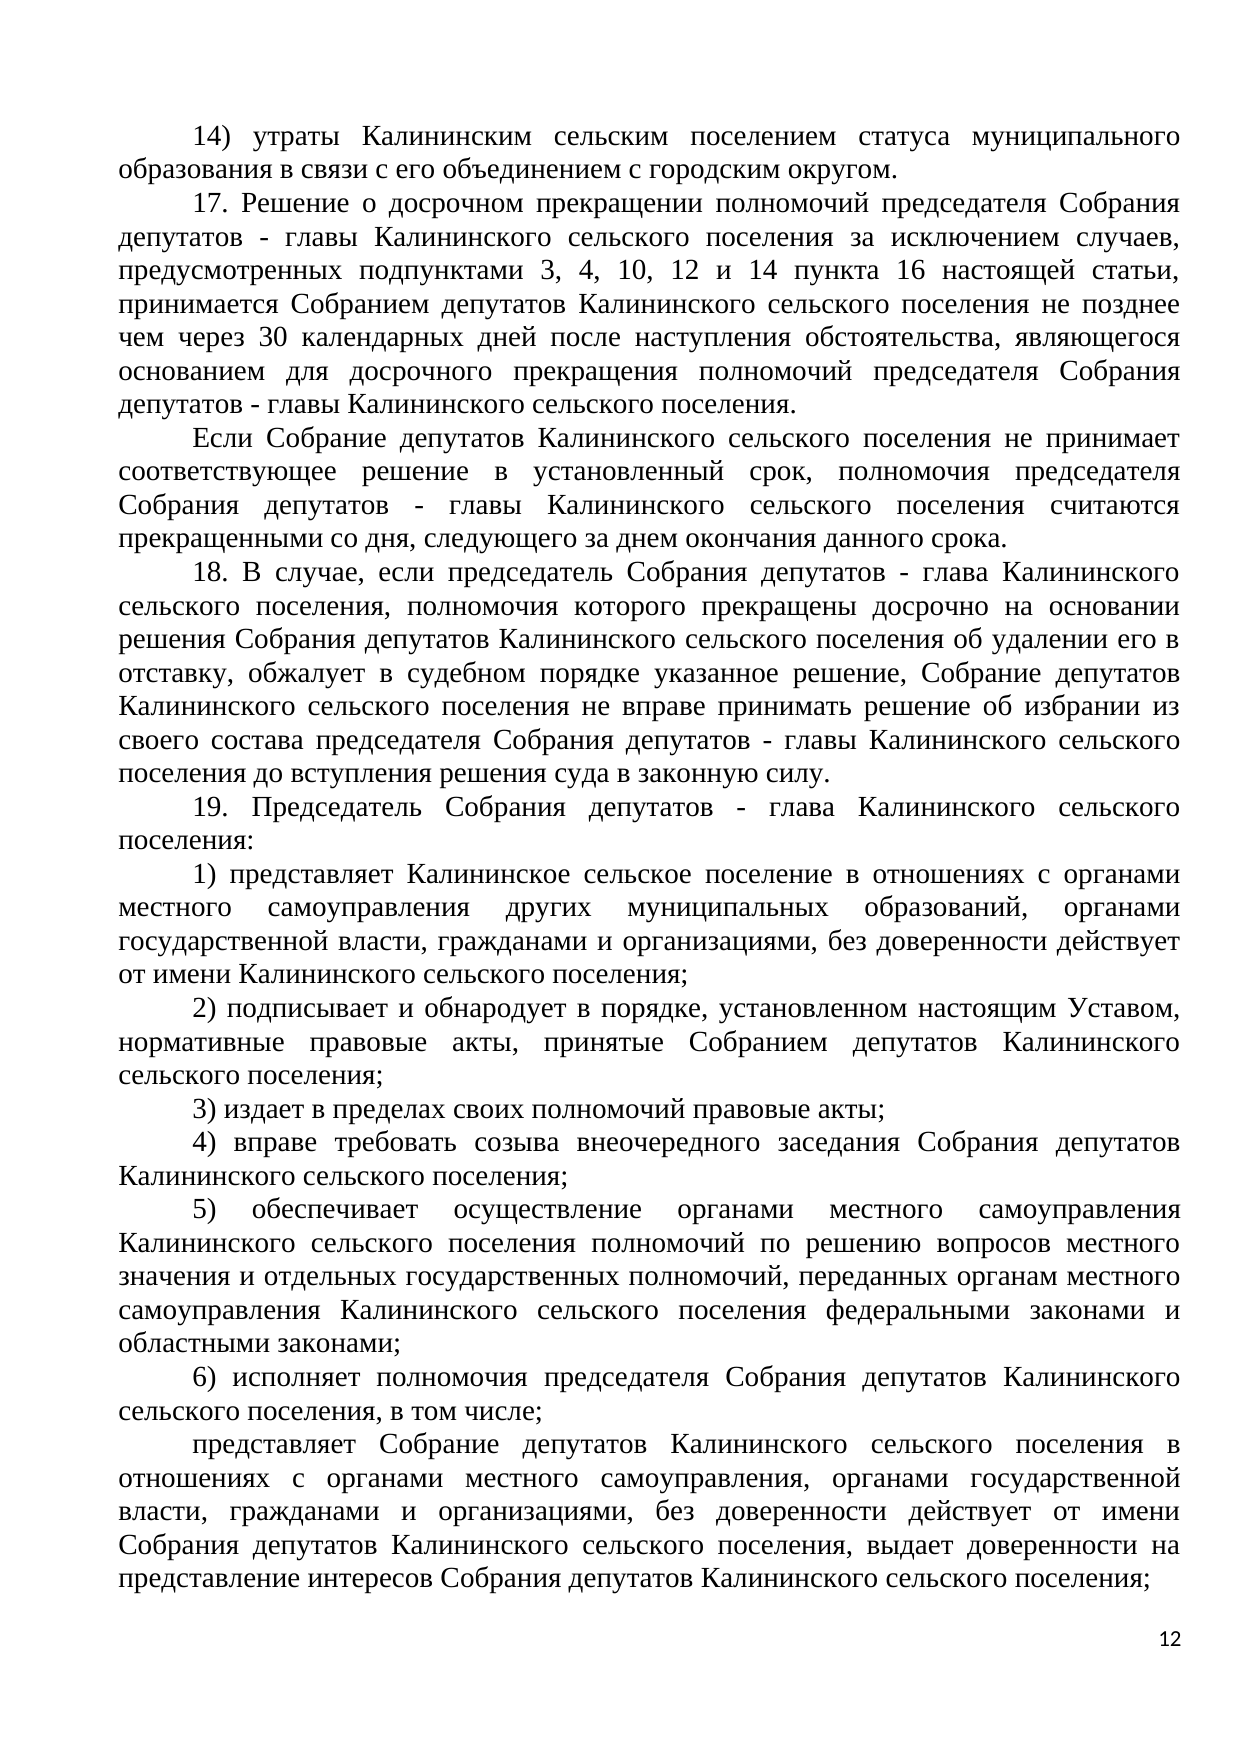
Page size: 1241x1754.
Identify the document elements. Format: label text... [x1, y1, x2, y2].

text 14) утраты Калининским сельским поселением статуса муниципального образования в связи с его объединением с городским округом. [118, 118, 1181, 185]
text 19. Председатель Собрания депутатов - глава Калининского сельского поселения: [118, 789, 1181, 856]
text 4) вправе требовать созыва внеочередного заседания Собрания депутатов Калининского сельского поселения; [118, 1124, 1181, 1191]
text 1) представляет Калининское сельское поселение в отношениях с органами местного самоуправления других муниципальных образований, органами государственной власти, гражданами и организациями, без доверенности действует от имени Калининского сельского поселения; [118, 856, 1181, 990]
text 17. Решение о досрочном прекращении полномочий председателя Собрания депутатов - главы Калининского сельского поселения за исключением случаев, предусмотренных подпунктами 3, 4, 10, 12 и 14 пункта 16 настоящей статьи, принимается Собранием депутатов Калининского сельского поселения не позднее чем через 30 календарных дней после наступления обстоятельства, являющегося основанием для досрочного прекращения полномочий председателя Собрания депутатов - главы Калининского сельского поселения. [118, 185, 1181, 420]
text 3) издает в пределах своих полномочий правовые акты; [118, 1091, 1181, 1124]
text Если Собрание депутатов Калининского сельского поселения не принимает соответствующее решение в установленный срок, полномочия председателя Собрания депутатов - главы Калининского сельского поселения считаются прекращенными со дня, следующего за днем окончания данного срока. [118, 420, 1181, 554]
text представляет Собрание депутатов Калининского сельского поселения в отношениях с органами местного самоуправления, органами государственной власти, гражданами и организациями, без доверенности действует от имени Собрания депутатов Калининского сельского поселения, выдает доверенности на представление интересов Собрания депутатов Калининского сельского поселения; [118, 1426, 1181, 1594]
text 2) подписывает и обнародует в порядке, установленном настоящим Уставом, нормативные правовые акты, принятые Собранием депутатов Калининского сельского поселения; [118, 990, 1181, 1091]
text 18. В случае, если председатель Собрания депутатов - глава Калининского сельского поселения, полномочия которого прекращены досрочно на основании решения Собрания депутатов Калининского сельского поселения об удалении его в отставку, обжалует в судебном порядке указанное решение, Собрание депутатов Калининского сельского поселения не вправе принимать решение об избрании из своего состава председателя Собрания депутатов - главы Калининского сельского поселения до вступления решения суда в законную силу. [118, 554, 1181, 789]
text 6) исполняет полномочия председателя Собрания депутатов Калининского сельского поселения, в том числе; [118, 1359, 1181, 1426]
text 5) обеспечивает осуществление органами местного самоуправления Калининского сельского поселения полномочий по решению вопросов местного значения и отдельных государственных полномочий, переданных органам местного самоуправления Калининского сельского поселения федеральными законами и областными законами; [118, 1191, 1181, 1359]
